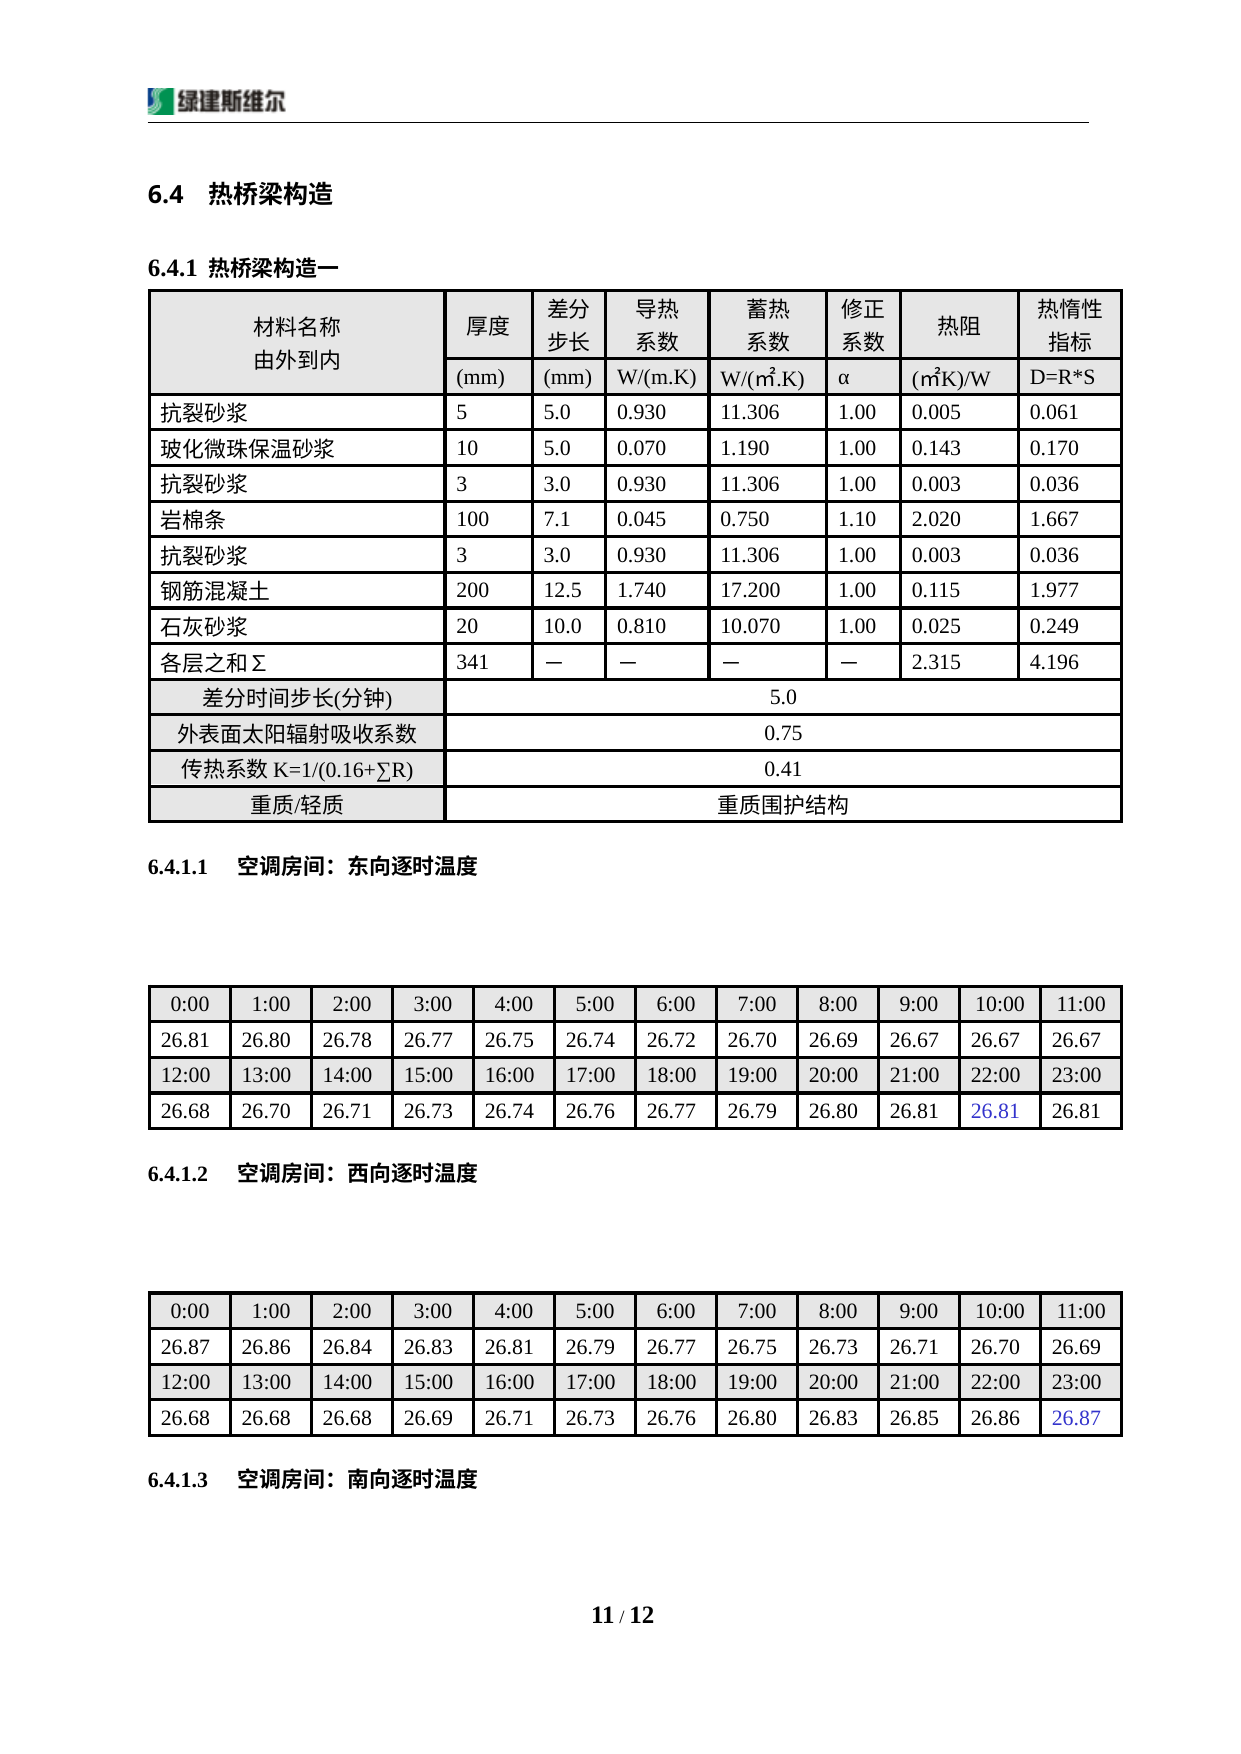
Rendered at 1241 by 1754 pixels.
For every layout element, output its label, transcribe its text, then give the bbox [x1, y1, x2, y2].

table_cell 0.115 [902, 574, 1017, 606]
table_header 10:00 [961, 988, 1039, 1020]
table_header 导热 系数 [607, 292, 707, 357]
table_cell 26.77 [637, 1095, 715, 1127]
table_cell 26.71 [880, 1330, 958, 1363]
table_header 6:00 [637, 988, 715, 1020]
table_cell 22:00 [961, 1366, 1039, 1398]
table_cell 26.67 [880, 1023, 958, 1056]
table_cell 外表面太阳辐射吸收系数 [151, 716, 443, 749]
table_cell 18:00 [637, 1059, 715, 1091]
table_cell 17:00 [556, 1059, 634, 1091]
table_cell 200 [447, 574, 531, 606]
table_cell 26.73 [394, 1095, 472, 1127]
table_cell 传热系数K=1/(0.16+∑R) [151, 752, 443, 784]
table_cell 26.68 [313, 1401, 391, 1434]
table_cell 1.667 [1020, 503, 1120, 535]
table_cell 重质围护结构 [447, 788, 1120, 820]
table_header 3:00 [394, 988, 472, 1020]
table_cell 0.75 [447, 716, 1120, 749]
table_cell 26.67 [961, 1023, 1039, 1056]
table_cell 26.81 [151, 1023, 229, 1056]
table_cell 5.0 [534, 396, 604, 428]
table_cell 26.75 [475, 1023, 553, 1056]
table_cell 11.306 [711, 396, 825, 428]
table_cell 12:00 [151, 1366, 229, 1398]
table_cell 11.306 [711, 467, 825, 499]
table_cell 抗裂砂浆 [151, 467, 443, 499]
table_cell 26.74 [556, 1023, 634, 1056]
table_cell 1.00 [828, 396, 899, 428]
table_cell 23:00 [1042, 1059, 1120, 1091]
table_cell 0.005 [902, 396, 1017, 428]
table_cell 抗裂砂浆 [151, 396, 443, 428]
table_cell 0.249 [1020, 610, 1120, 642]
table_cell 13:00 [232, 1366, 310, 1398]
table_cell W/(㎡.K) [711, 360, 825, 393]
table_cell 26.85 [880, 1401, 958, 1434]
picture [147, 88, 289, 115]
table_cell 26.76 [556, 1095, 634, 1127]
table_cell 12.5 [534, 574, 604, 606]
table_cell 26.79 [556, 1330, 634, 1363]
table_cell 100 [447, 503, 531, 535]
table_cell 20:00 [799, 1366, 877, 1398]
table_cell 3.0 [534, 538, 604, 571]
table_cell 0.930 [607, 396, 707, 428]
table_header 11:00 [1042, 988, 1120, 1020]
table_header 热阻 [902, 292, 1017, 357]
table_cell 26.86 [232, 1330, 310, 1363]
table_header 8:00 [799, 1295, 877, 1327]
table_cell 玻化微珠保温砂浆 [151, 431, 443, 464]
table_cell (mm) [447, 360, 531, 393]
table_cell 0.036 [1020, 538, 1120, 571]
table_header 材料名称 由外到内 [151, 292, 443, 393]
table_header 差分 步长 [534, 292, 604, 357]
table_cell 11.306 [711, 538, 825, 571]
table_cell 0.143 [902, 431, 1017, 464]
table_cell W/(m.K) [607, 360, 707, 393]
table_cell 26.81 [475, 1330, 553, 1363]
table_header 10:00 [961, 1295, 1039, 1327]
table_header 5:00 [556, 988, 634, 1020]
table_cell 26.78 [313, 1023, 391, 1056]
table_header 7:00 [718, 1295, 796, 1327]
table_cell 各层之和∑ [151, 645, 443, 678]
table_header 4:00 [475, 988, 553, 1020]
table_cell 26.73 [799, 1330, 877, 1363]
table_cell 0.036 [1020, 467, 1120, 499]
table_cell 26.71 [313, 1095, 391, 1127]
table_header 1:00 [232, 1295, 310, 1327]
table_cell 0.070 [607, 431, 707, 464]
table_cell 26.70 [232, 1095, 310, 1127]
table_cell 岩棉条 [151, 503, 443, 535]
table_cell 26.77 [637, 1330, 715, 1363]
table_cell 0.170 [1020, 431, 1120, 464]
table_cell 23:00 [1042, 1366, 1120, 1398]
table_cell 26.70 [718, 1023, 796, 1056]
table_cell 15:00 [394, 1059, 472, 1091]
table_cell － [534, 645, 604, 678]
table_cell 1.00 [828, 610, 899, 642]
table_cell 0.003 [902, 467, 1017, 499]
table_cell 14:00 [313, 1366, 391, 1398]
table_header 5:00 [556, 1295, 634, 1327]
table_cell 10.0 [534, 610, 604, 642]
table_header 3:00 [394, 1295, 472, 1327]
table_cell 26.80 [799, 1095, 877, 1127]
table_cell 16:00 [475, 1366, 553, 1398]
table_cell 10 [447, 431, 531, 464]
table_cell 26.81 [880, 1095, 958, 1127]
table_cell 0.061 [1020, 396, 1120, 428]
table_header 2:00 [313, 1295, 391, 1327]
table_cell (mm) [534, 360, 604, 393]
table_cell 26.67 [1042, 1023, 1120, 1056]
table_cell 1.00 [828, 574, 899, 606]
table_header 7:00 [718, 988, 796, 1020]
table_cell 18:00 [637, 1366, 715, 1398]
table_cell 3.0 [534, 467, 604, 499]
table_cell 1.00 [828, 431, 899, 464]
table_cell 4.196 [1020, 645, 1120, 678]
table_cell 13:00 [232, 1059, 310, 1091]
table_cell 0.750 [711, 503, 825, 535]
subtitle 空调房间：东向逐时温度 [148, 848, 1092, 881]
table_cell 5.0 [447, 681, 1120, 713]
table_cell 10.070 [711, 610, 825, 642]
subtitle 空调房间：南向逐时温度 [148, 1462, 1092, 1494]
table_cell 26.68 [151, 1095, 229, 1127]
table_cell 26.86 [961, 1401, 1039, 1434]
table_cell 26.83 [799, 1401, 877, 1434]
table_cell 26.80 [232, 1023, 310, 1056]
table_cell 石灰砂浆 [151, 610, 443, 642]
table_cell 抗裂砂浆 [151, 538, 443, 571]
table_cell 0.025 [902, 610, 1017, 642]
table_header 修正 系数 [828, 292, 899, 357]
table_cell 26.81 [1042, 1095, 1120, 1127]
table_cell 26.71 [475, 1401, 553, 1434]
table_cell 1.00 [828, 538, 899, 571]
table_cell α [828, 360, 899, 393]
table_header 蓄热 系数 [711, 292, 825, 357]
table_cell 341 [447, 645, 531, 678]
table_cell 17.200 [711, 574, 825, 606]
table_cell 16:00 [475, 1059, 553, 1091]
table_cell 3 [447, 538, 531, 571]
subtitle 空调房间：西向逐时温度 [148, 1155, 1092, 1188]
table_header 11:00 [1042, 1295, 1120, 1327]
table_cell 0.930 [607, 467, 707, 499]
table_cell 26.69 [394, 1401, 472, 1434]
table_cell 1.977 [1020, 574, 1120, 606]
table_cell 0.930 [607, 538, 707, 571]
table_cell 26.73 [556, 1401, 634, 1434]
table_cell 26.74 [475, 1095, 553, 1127]
table_cell 26.72 [637, 1023, 715, 1056]
table_cell 重质/轻质 [151, 788, 443, 820]
table_header 4:00 [475, 1295, 553, 1327]
table_cell 17:00 [556, 1366, 634, 1398]
table_cell 26.77 [394, 1023, 472, 1056]
table_cell 26.81 [961, 1095, 1039, 1127]
table_cell 26.69 [1042, 1330, 1120, 1363]
table_cell 26.68 [151, 1401, 229, 1434]
table_cell 26.68 [232, 1401, 310, 1434]
table_cell 26.76 [637, 1401, 715, 1434]
table_cell － [711, 645, 825, 678]
table_header 9:00 [880, 1295, 958, 1327]
table_cell － [607, 645, 707, 678]
table_header 厚度 [447, 292, 531, 357]
table_cell 19:00 [718, 1366, 796, 1398]
table_header 热惰性 指标 [1020, 292, 1120, 357]
table_cell 26.87 [151, 1330, 229, 1363]
table_cell 2.020 [902, 503, 1017, 535]
subtitle 热桥梁构造 [148, 160, 1092, 225]
table_header 0:00 [151, 988, 229, 1020]
table_cell 钢筋混凝土 [151, 574, 443, 606]
table_cell 26.84 [313, 1330, 391, 1363]
table_cell 0.003 [902, 538, 1017, 571]
table_cell 21:00 [880, 1059, 958, 1091]
table_cell 3 [447, 467, 531, 499]
table_cell 5.0 [534, 431, 604, 464]
table_cell 1.740 [607, 574, 707, 606]
table_header 0:00 [151, 1295, 229, 1327]
table_cell 14:00 [313, 1059, 391, 1091]
table_cell 1.00 [828, 467, 899, 499]
table_cell 26.87 [1042, 1401, 1120, 1434]
table_cell 0.810 [607, 610, 707, 642]
table_cell 19:00 [718, 1059, 796, 1091]
table_cell 0.41 [447, 752, 1120, 784]
table_cell 1.10 [828, 503, 899, 535]
table_cell 0.045 [607, 503, 707, 535]
table_cell 26.79 [718, 1095, 796, 1127]
table_cell 26.69 [799, 1023, 877, 1056]
table_cell 15:00 [394, 1366, 472, 1398]
table_header 2:00 [313, 988, 391, 1020]
table_cell 1.190 [711, 431, 825, 464]
table_cell D=R*S [1020, 360, 1120, 393]
table_cell 7.1 [534, 503, 604, 535]
table_cell 26.75 [718, 1330, 796, 1363]
subtitle 热桥梁构造一 [148, 250, 1092, 283]
table_cell 2.315 [902, 645, 1017, 678]
table_cell 20:00 [799, 1059, 877, 1091]
table_cell 5 [447, 396, 531, 428]
table_cell 26.70 [961, 1330, 1039, 1363]
table_cell 22:00 [961, 1059, 1039, 1091]
table_cell (㎡K)/W [902, 360, 1017, 393]
table_header 9:00 [880, 988, 958, 1020]
table_header 6:00 [637, 1295, 715, 1327]
table_header 1:00 [232, 988, 310, 1020]
table_cell 12:00 [151, 1059, 229, 1091]
table_cell 26.80 [718, 1401, 796, 1434]
table_cell 21:00 [880, 1366, 958, 1398]
table_cell 26.83 [394, 1330, 472, 1363]
table_header 8:00 [799, 988, 877, 1020]
table_cell － [828, 645, 899, 678]
table_cell 差分时间步长(分钟) [151, 681, 443, 713]
table_cell 20 [447, 610, 531, 642]
